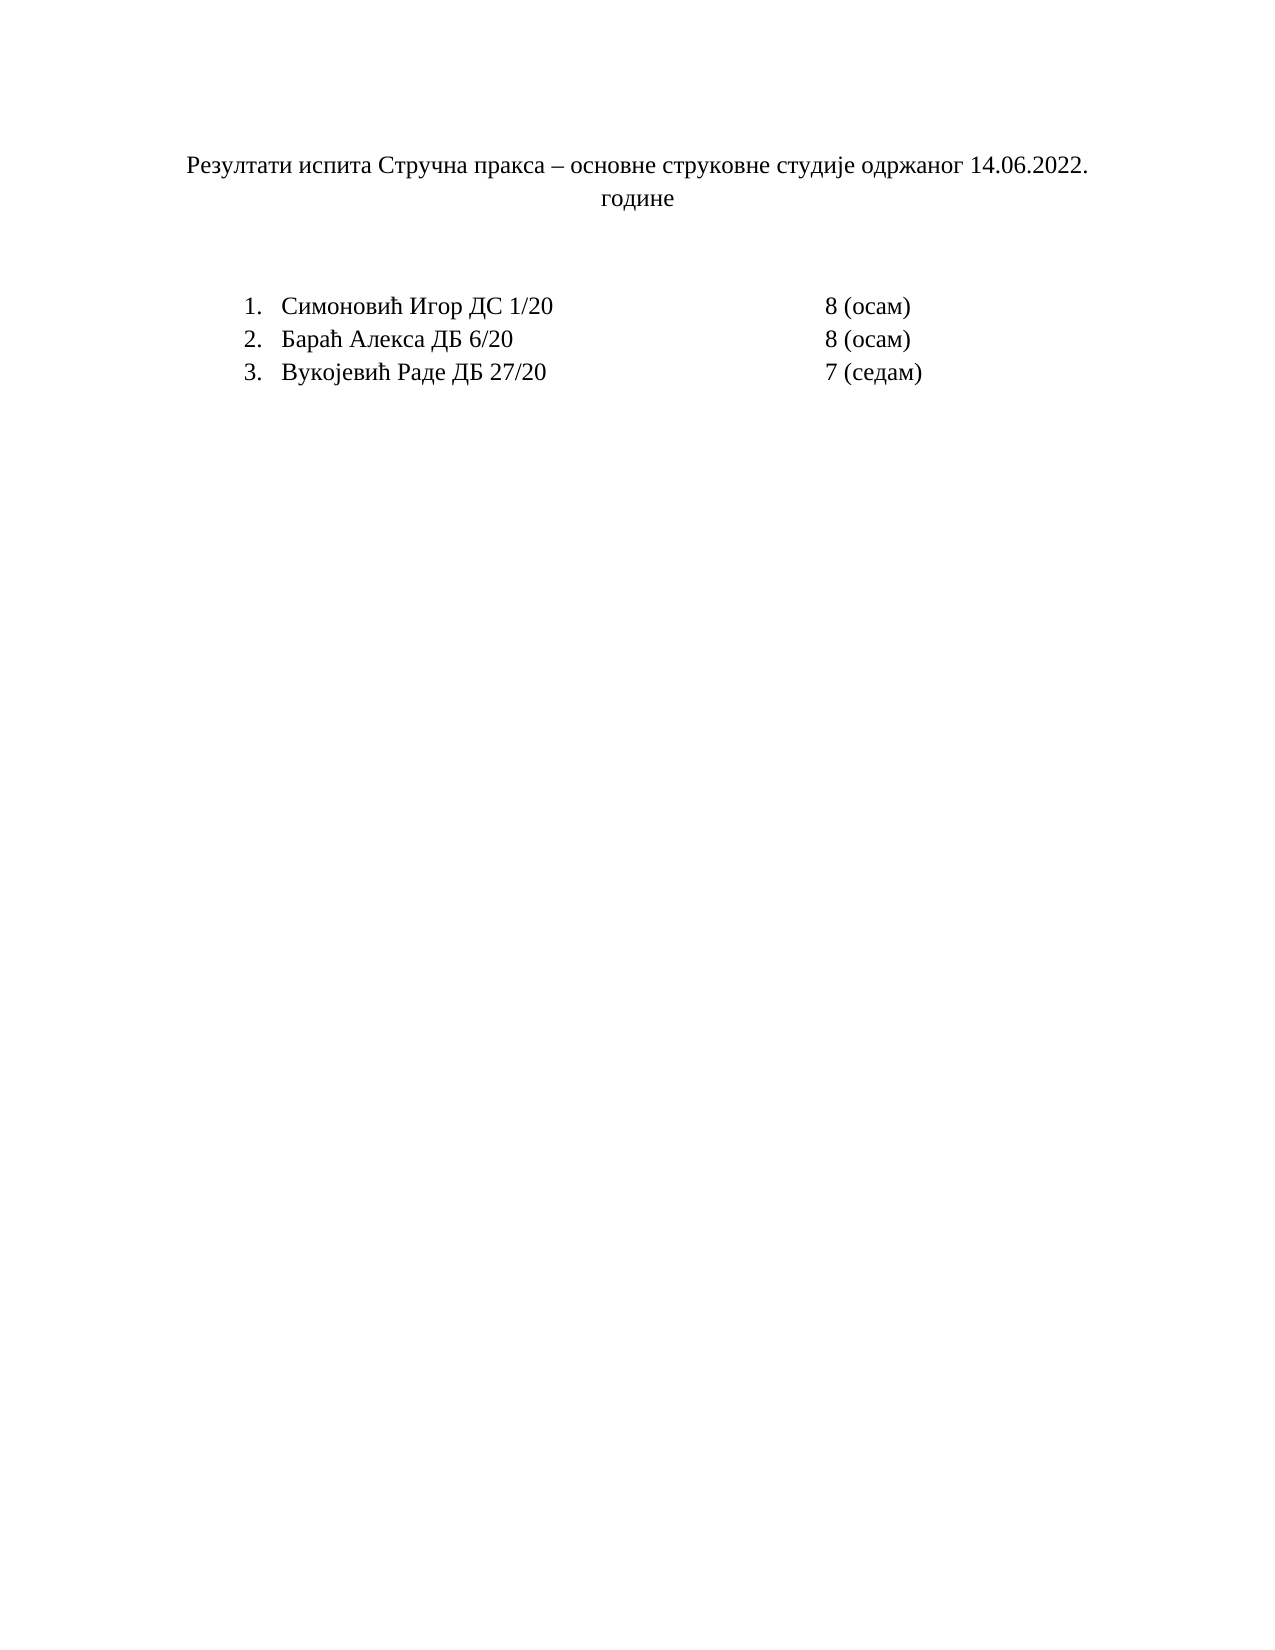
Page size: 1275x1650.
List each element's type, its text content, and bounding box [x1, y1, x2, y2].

text Резултати испита Стручна пракса – основне струковне студије одржаног 14.06.2022. године [150, 150, 1125, 212]
list Бараћ Алекса ДБ 6/20 8 (осам) [244, 324, 1125, 352]
list Вукојевић Раде ДБ 27/20 7 (седам) [244, 357, 1125, 386]
list Симоновић Игор ДС 1/20 8 (осам) [244, 291, 1125, 319]
